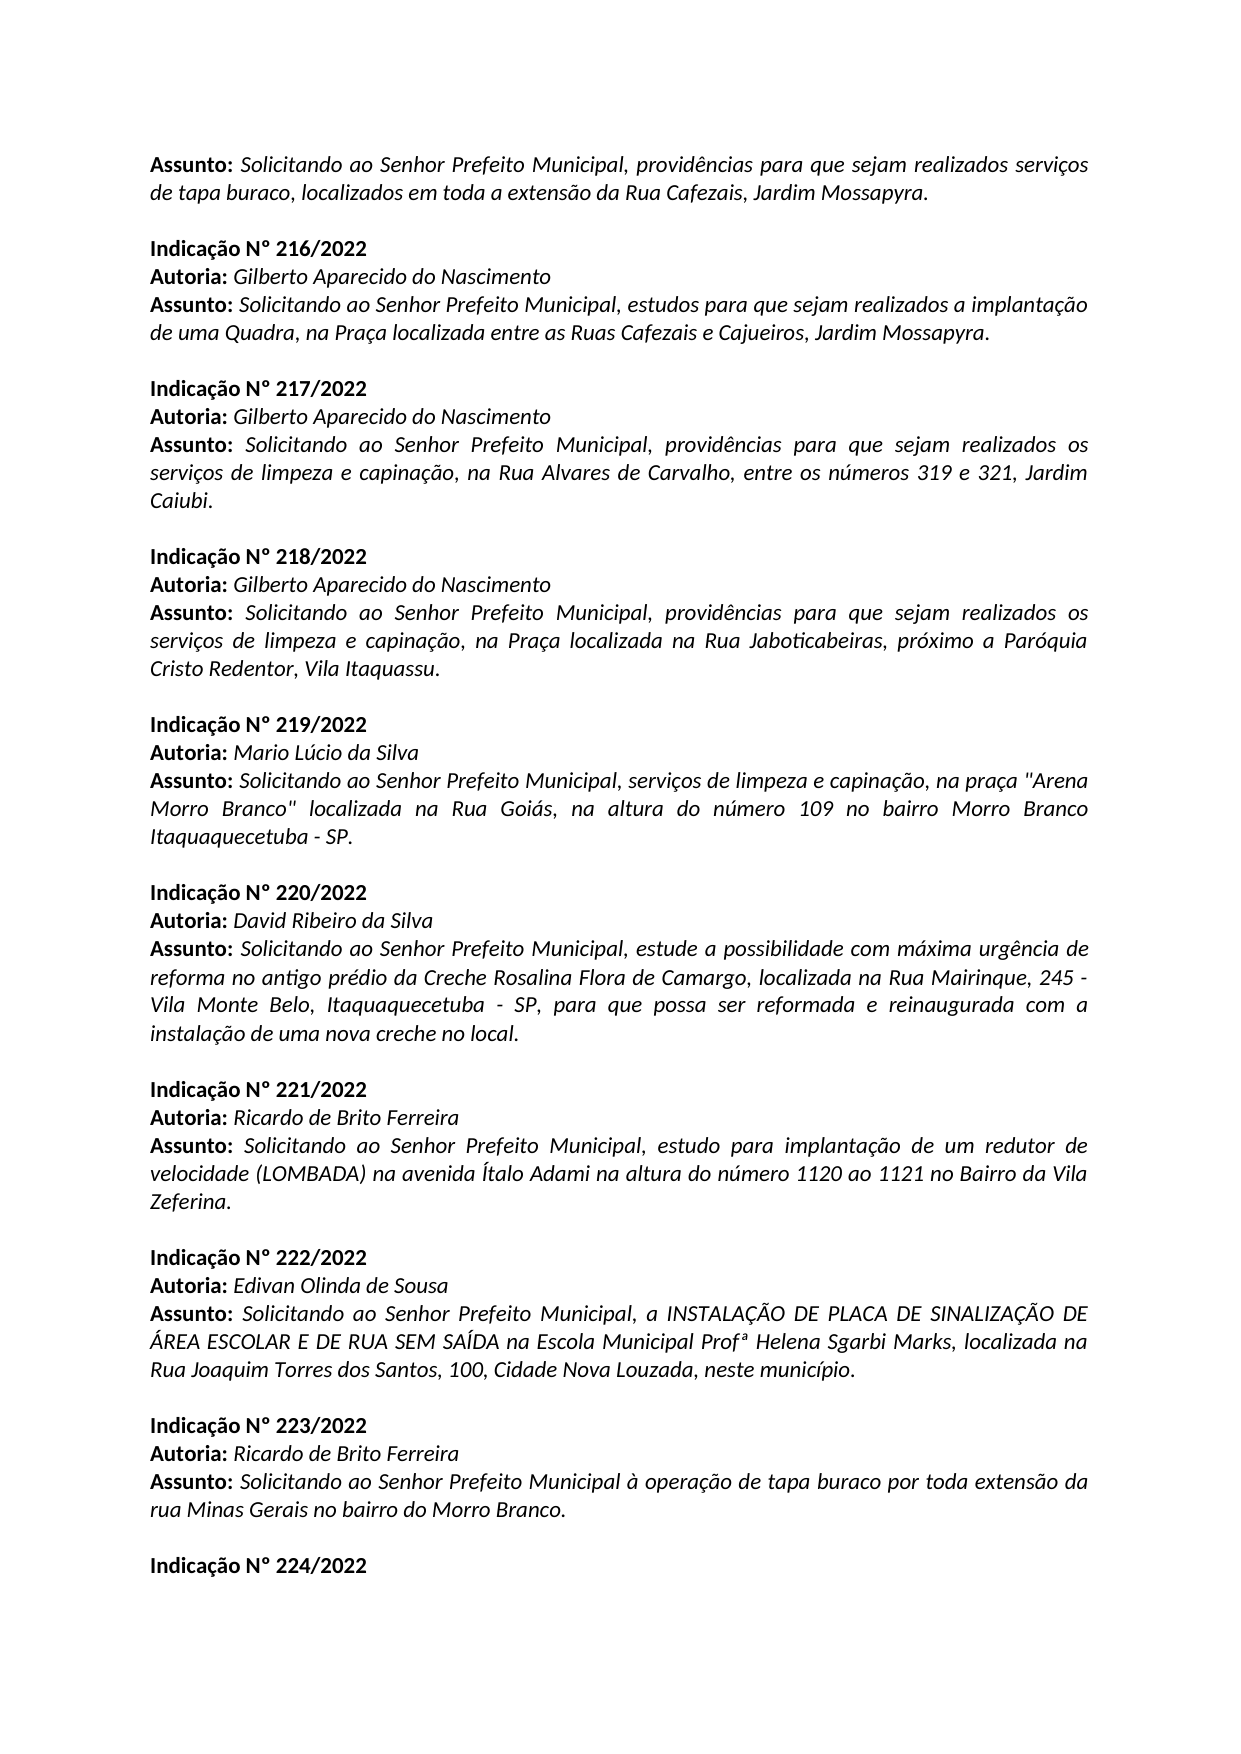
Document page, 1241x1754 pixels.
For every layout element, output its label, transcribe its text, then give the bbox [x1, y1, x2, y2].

text Indicação Nº 224/2022 [150, 1551, 1090, 1579]
text Indicação Nº 222/2022 [150, 1243, 1090, 1271]
text Assunto: Solicitando ao Senhor Prefeito Municipal, providências para que sejam realizados os serviços de limpeza e capinação, na Praça localizada na Rua Jaboticabeiras, próximo a Paróquia Cristo Redentor, Vila Itaquassu. [150, 598, 1090, 682]
text Assunto: Solicitando ao Senhor Prefeito Municipal, estudos para que sejam realizados a implantação de uma Quadra, na Praça localizada entre as Ruas Cafezais e Cajueiros, Jardim Mossapyra. [150, 290, 1090, 346]
text Assunto: Solicitando ao Senhor Prefeito Municipal, providências para que sejam realizados os serviços de limpeza e capinação, na Rua Alvares de Carvalho, entre os números 319 e 321, Jardim Caiubi. [150, 430, 1090, 514]
text Assunto: Solicitando ao Senhor Prefeito Municipal, serviços de limpeza e capinação, na praça "Arena Morro Branco" localizada na Rua Goiás, na altura do número 109 no bairro Morro Branco Itaquaquecetuba - SP. [150, 766, 1090, 851]
text Assunto: Solicitando ao Senhor Prefeito Municipal, a INSTALAÇÃO DE PLACA DE SINALIZAÇÃO DE ÁREA ESCOLAR E DE RUA SEM SAÍDA na Escola Municipal Profª Helena Sgarbi Marks, localizada na Rua Joaquim Torres dos Santos, 100, Cidade Nova Louzada, neste município. [150, 1299, 1090, 1383]
text Autoria: Mario Lúcio da Silva [150, 738, 1090, 766]
text Autoria: Ricardo de Brito Ferreira [150, 1103, 1090, 1131]
text Indicação Nº 218/2022 [150, 542, 1090, 570]
text Assunto: Solicitando ao Senhor Prefeito Municipal, estudo para implantação de um redutor de velocidade (LOMBADA) na avenida Ítalo Adami na altura do número 1120 ao 1121 no Bairro da Vila Zeferina. [150, 1131, 1090, 1215]
text Assunto: Solicitando ao Senhor Prefeito Municipal, estude a possibilidade com máxima urgência de reforma no antigo prédio da Creche Rosalina Flora de Camargo, localizada na Rua Mairinque, 245 - Vila Monte Belo, Itaquaquecetuba - SP, para que possa ser reformada e reinaugurada com a instalação de uma nova creche no local. [150, 934, 1090, 1047]
text Autoria: Gilberto Aparecido do Nascimento [150, 262, 1090, 290]
text Autoria: David Ribeiro da Silva [150, 907, 1090, 934]
text Autoria: Edivan Olinda de Sousa [150, 1271, 1090, 1299]
text Indicação Nº 216/2022 [150, 234, 1090, 262]
text Autoria: Gilberto Aparecido do Nascimento [150, 402, 1090, 430]
text Indicação Nº 220/2022 [150, 878, 1090, 907]
text Indicação Nº 221/2022 [150, 1075, 1090, 1103]
text Assunto: Solicitando ao Senhor Prefeito Municipal à operação de tapa buraco por toda extensão da rua Minas Gerais no bairro do Morro Branco. [150, 1467, 1090, 1523]
text Autoria: Gilberto Aparecido do Nascimento [150, 570, 1090, 598]
text Indicação Nº 219/2022 [150, 710, 1090, 738]
text Indicação Nº 223/2022 [150, 1411, 1090, 1439]
text Assunto: Solicitando ao Senhor Prefeito Municipal, providências para que sejam realizados serviços de tapa buraco, localizados em toda a extensão da Rua Cafezais, Jardim Mossapyra. [150, 150, 1090, 206]
text Indicação Nº 217/2022 [150, 374, 1090, 402]
text Autoria: Ricardo de Brito Ferreira [150, 1439, 1090, 1467]
